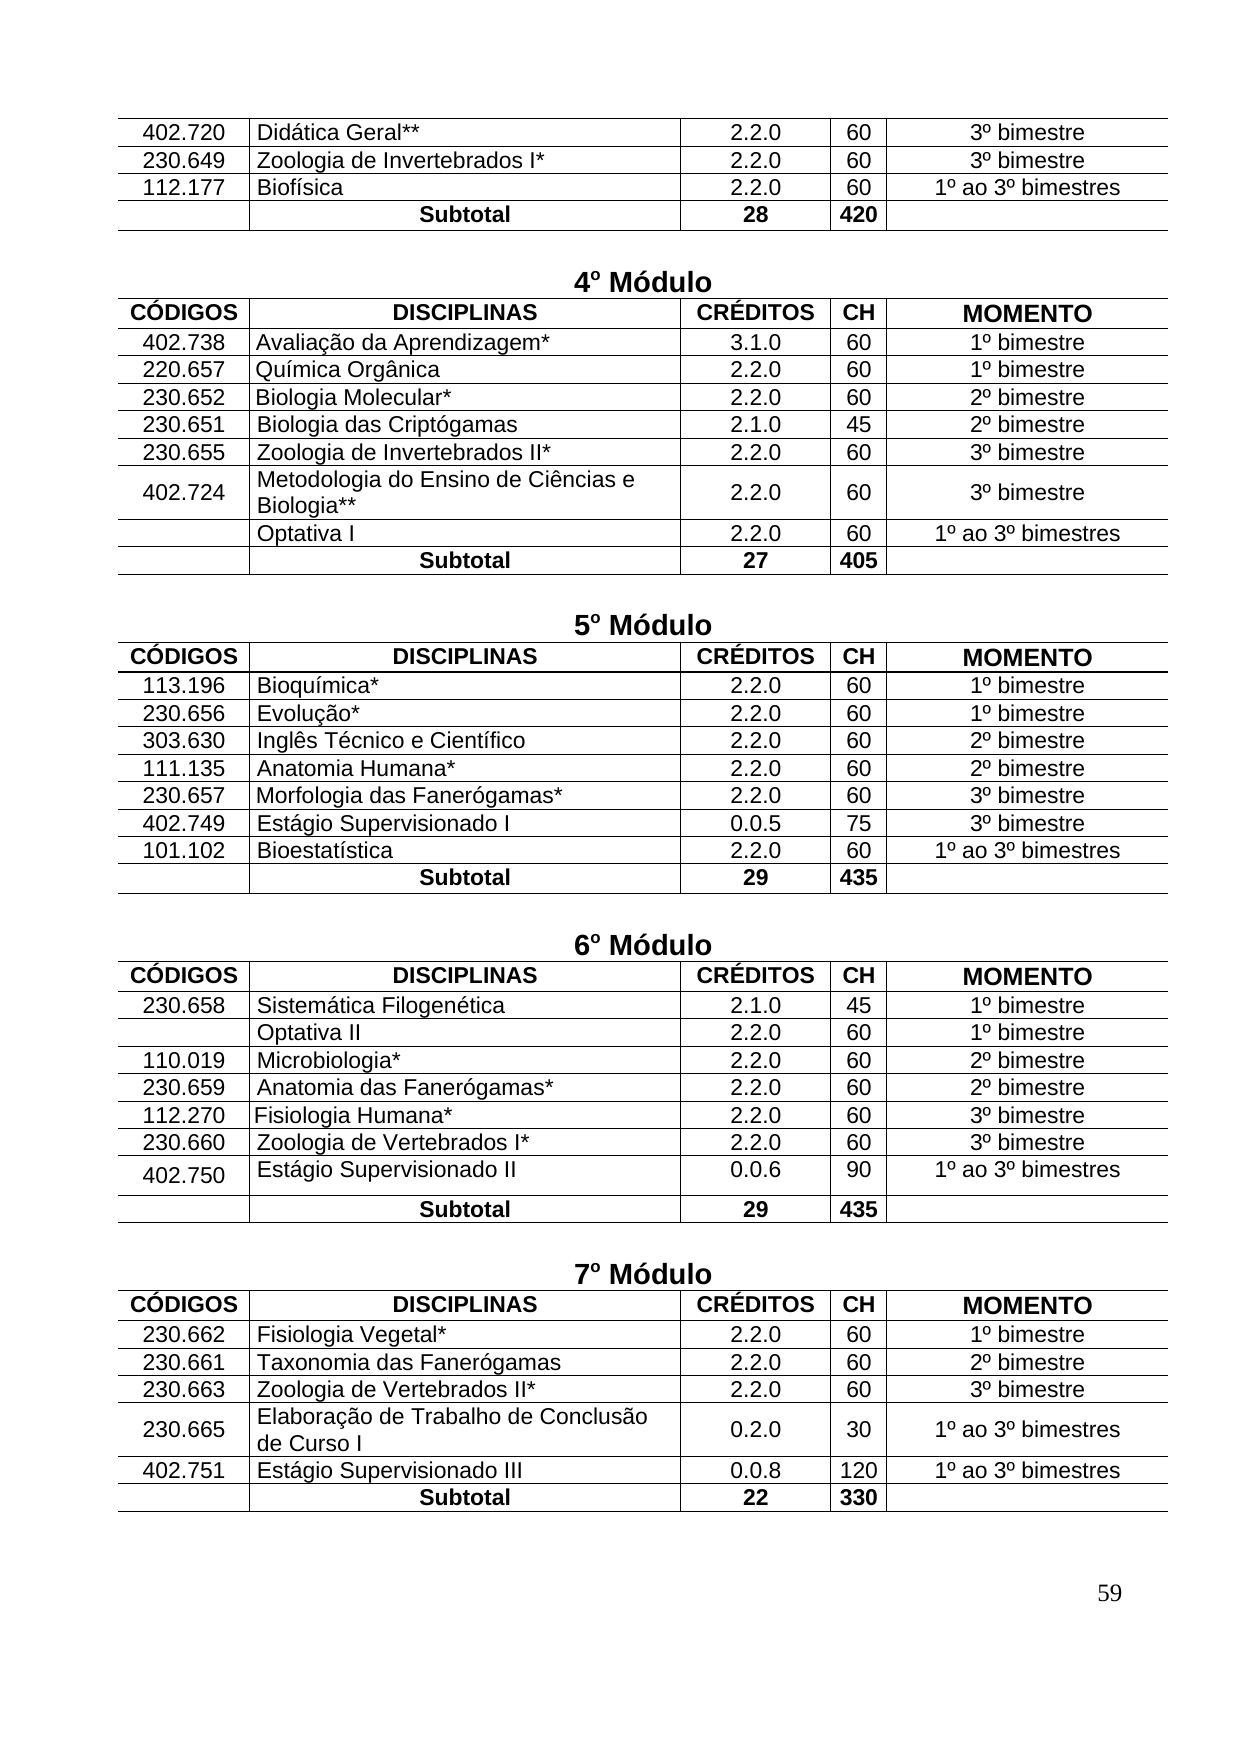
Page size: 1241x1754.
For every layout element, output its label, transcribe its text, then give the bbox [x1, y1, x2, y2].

table_cell Subtotal [250, 547, 680, 573]
table_cell 27 [681, 547, 830, 573]
table_cell 60 [831, 329, 886, 355]
table_cell Zoologia de Vertebrados I* [250, 1129, 680, 1155]
table_cell 2.1.0 [681, 992, 830, 1018]
table_cell 60 [831, 700, 886, 726]
table_cell 75 [831, 810, 886, 836]
table_cell Estágio Supervisionado I [250, 810, 680, 836]
table_cell 60 [831, 727, 886, 754]
table_cell 405 [831, 547, 886, 573]
table_cell 3º bimestre [887, 119, 1168, 146]
table_cell Estágio Supervisionado II [250, 1156, 680, 1195]
table_cell 60 [831, 147, 886, 173]
table_cell 330 [831, 1484, 886, 1511]
table_cell Morfologia das Fanerógamas* [250, 782, 680, 808]
table_cell Anatomia Humana* [250, 755, 680, 781]
table_cell 435 [831, 864, 886, 893]
table_cell 90 [831, 1156, 886, 1195]
table_cell CRÉDITOS [681, 299, 830, 328]
table_cell 2º bimestre [887, 411, 1168, 438]
table_cell [887, 864, 1168, 893]
table_cell 60 [831, 466, 886, 519]
table_cell 60 [831, 520, 886, 546]
table_cell [118, 1019, 249, 1046]
table_cell DISCIPLINAS [250, 962, 680, 991]
table_cell Bioquímica* [250, 673, 680, 699]
table_cell 0.0.5 [681, 810, 830, 836]
table_cell 112.270 [118, 1102, 249, 1128]
table_cell [887, 1196, 1168, 1222]
table_cell 60 [831, 356, 886, 383]
table_cell 3º bimestre [887, 1102, 1168, 1128]
table_cell 230.657 [118, 782, 249, 808]
table_cell Evolução* [250, 700, 680, 726]
table_cell Subtotal [250, 201, 680, 230]
table_cell Subtotal [250, 1196, 680, 1222]
table_cell Fisiologia Vegetal* [250, 1321, 680, 1347]
table_cell 1º ao 3º bimestres [887, 837, 1168, 863]
table_cell [118, 520, 249, 546]
table_cell 28 [681, 201, 830, 230]
table_cell 2.2.0 [681, 673, 830, 699]
table_cell 2.2.0 [681, 356, 830, 383]
table_cell 2.2.0 [681, 520, 830, 546]
table_cell 60 [831, 384, 886, 410]
table_cell 1º bimestre [887, 1321, 1168, 1347]
table_cell 230.659 [118, 1074, 249, 1101]
table_cell MOMENTO [887, 962, 1168, 991]
table_cell Fisiologia Humana* [250, 1102, 680, 1128]
table_cell Inglês Técnico e Científico [250, 727, 680, 754]
table_cell 45 [831, 992, 886, 1018]
table_cell 230.649 [118, 147, 249, 173]
table_cell 230.652 [118, 384, 249, 410]
table_cell 1º bimestre [887, 673, 1168, 699]
table_cell 3º bimestre [887, 1129, 1168, 1155]
table_cell 2.2.0 [681, 1047, 830, 1073]
table_cell [118, 1196, 249, 1222]
table_cell 2.2.0 [681, 384, 830, 410]
table_cell 2.2.0 [681, 837, 830, 863]
table_cell 402.749 [118, 810, 249, 836]
table_cell Microbiologia* [250, 1047, 680, 1073]
table_cell 3º bimestre [887, 810, 1168, 836]
table_cell 402.750 [118, 1156, 249, 1195]
table_cell 1º ao 3º bimestres [887, 520, 1168, 546]
table_cell MOMENTO [887, 299, 1168, 328]
table_cell 7o Módulo [118, 1223, 1168, 1290]
table_cell CÓDIGOS [118, 643, 249, 671]
table_cell 2.2.0 [681, 1074, 830, 1101]
table_cell Química Orgânica [250, 356, 680, 383]
table_cell 2.2.0 [681, 439, 830, 465]
table_cell DISCIPLINAS [250, 1291, 680, 1320]
table_cell 0.0.8 [681, 1457, 830, 1483]
table_cell 2.2.0 [681, 147, 830, 173]
table_cell Biologia Molecular* [250, 384, 680, 410]
table_cell 402.751 [118, 1457, 249, 1483]
table_cell 3º bimestre [887, 1376, 1168, 1402]
table_cell Biofísica [250, 174, 680, 200]
table_cell 110.019 [118, 1047, 249, 1073]
table_cell 29 [681, 864, 830, 893]
table_cell Zoologia de Invertebrados II* [250, 439, 680, 465]
table_cell [118, 201, 249, 230]
table_cell 220.657 [118, 356, 249, 383]
table_cell 3º bimestre [887, 439, 1168, 465]
table_cell 3º bimestre [887, 147, 1168, 173]
table_cell 60 [831, 782, 886, 808]
table_cell 230.656 [118, 700, 249, 726]
table_cell 60 [831, 1047, 886, 1073]
table_cell 230.658 [118, 992, 249, 1018]
table_cell 111.135 [118, 755, 249, 781]
table_cell CÓDIGOS [118, 962, 249, 991]
table_cell DISCIPLINAS [250, 299, 680, 328]
table_cell 3º bimestre [887, 466, 1168, 519]
table_cell 2º bimestre [887, 727, 1168, 754]
table_cell 2.2.0 [681, 1321, 830, 1347]
table_cell CRÉDITOS [681, 1291, 830, 1320]
table_cell 60 [831, 673, 886, 699]
table_cell 120 [831, 1457, 886, 1483]
table_cell Didática Geral** [250, 119, 680, 146]
table_cell 2.2.0 [681, 1129, 830, 1155]
table_cell CRÉDITOS [681, 962, 830, 991]
table_cell 22 [681, 1484, 830, 1511]
table_cell CÓDIGOS [118, 299, 249, 328]
table_cell 60 [831, 1019, 886, 1046]
table_cell 60 [831, 1376, 886, 1402]
table_cell 30 [831, 1403, 886, 1456]
table_cell CH [831, 299, 886, 328]
table_cell 2º bimestre [887, 1047, 1168, 1073]
table_cell 0.2.0 [681, 1403, 830, 1456]
table_cell 2.2.0 [681, 700, 830, 726]
table_cell Optativa I [250, 520, 680, 546]
table_cell 2.2.0 [681, 1349, 830, 1375]
table_cell Subtotal [250, 1484, 680, 1511]
table_cell 60 [831, 1129, 886, 1155]
table_cell DISCIPLINAS [250, 643, 680, 671]
table_cell CRÉDITOS [681, 643, 830, 671]
table_cell 2º bimestre [887, 1074, 1168, 1101]
table_cell 2.1.0 [681, 411, 830, 438]
table_cell 60 [831, 1321, 886, 1347]
table_cell 2.2.0 [681, 119, 830, 146]
table_cell Metodologia do Ensino de Ciências e Biologia** [250, 466, 680, 519]
table_cell 402.720 [118, 119, 249, 146]
table_cell [887, 201, 1168, 230]
table_cell [118, 864, 249, 893]
table_cell 2.2.0 [681, 1376, 830, 1402]
table_cell MOMENTO [887, 1291, 1168, 1320]
table_cell 2º bimestre [887, 384, 1168, 410]
table_cell 2.2.0 [681, 727, 830, 754]
table_cell 2º bimestre [887, 1349, 1168, 1375]
table_cell [887, 1484, 1168, 1511]
table_cell 2.2.0 [681, 1102, 830, 1128]
table_cell Zoologia de Invertebrados I* [250, 147, 680, 173]
table_cell Estágio Supervisionado III [250, 1457, 680, 1483]
table_cell Optativa II [250, 1019, 680, 1046]
table_cell CH [831, 1291, 886, 1320]
table_cell 60 [831, 837, 886, 863]
table_cell 230.663 [118, 1376, 249, 1402]
table_cell 1º bimestre [887, 356, 1168, 383]
table_cell CH [831, 643, 886, 671]
table_cell 1º bimestre [887, 992, 1168, 1018]
table_cell Avaliação da Aprendizagem* [250, 329, 680, 355]
table_cell 1º bimestre [887, 1019, 1168, 1046]
table_cell 2.2.0 [681, 1019, 830, 1046]
table_cell 1º ao 3º bimestres [887, 1156, 1168, 1195]
table_cell 45 [831, 411, 886, 438]
table_cell Bioestatística [250, 837, 680, 863]
table_cell 230.655 [118, 439, 249, 465]
table_cell Sistemática Filogenética [250, 992, 680, 1018]
table_cell 402.724 [118, 466, 249, 519]
table_cell 6o Módulo [118, 894, 1168, 961]
table_cell 1º ao 3º bimestres [887, 174, 1168, 200]
table_cell Biologia das Criptógamas [250, 411, 680, 438]
table_cell 1º ao 3º bimestres [887, 1403, 1168, 1456]
table_cell 1º ao 3º bimestres [887, 1457, 1168, 1483]
table_cell 60 [831, 1349, 886, 1375]
table_cell 230.662 [118, 1321, 249, 1347]
table_cell [887, 547, 1168, 573]
table_cell 2.2.0 [681, 466, 830, 519]
table_cell 230.651 [118, 411, 249, 438]
table_cell 3.1.0 [681, 329, 830, 355]
table_cell Taxonomia das Fanerógamas [250, 1349, 680, 1375]
table_cell CH [831, 962, 886, 991]
table_cell Zoologia de Vertebrados II* [250, 1376, 680, 1402]
table_cell Subtotal [250, 864, 680, 893]
table_cell 113.196 [118, 673, 249, 699]
table_cell MOMENTO [887, 643, 1168, 671]
table_cell 4o Módulo [118, 231, 1168, 298]
table_cell 1º bimestre [887, 329, 1168, 355]
table_cell 230.661 [118, 1349, 249, 1375]
table_cell 2º bimestre [887, 755, 1168, 781]
table_cell 2.2.0 [681, 755, 830, 781]
table_cell Elaboração de Trabalho de Conclusão de Curso I [250, 1403, 680, 1456]
table_cell 112.177 [118, 174, 249, 200]
table_cell 60 [831, 439, 886, 465]
table_cell [118, 1484, 249, 1511]
table_cell 1º bimestre [887, 700, 1168, 726]
table_cell 2.2.0 [681, 174, 830, 200]
table_cell 0.0.6 [681, 1156, 830, 1195]
table_cell 60 [831, 755, 886, 781]
table_cell 5o Módulo [118, 575, 1168, 642]
table_cell 101.102 [118, 837, 249, 863]
table_cell 60 [831, 119, 886, 146]
table_cell 435 [831, 1196, 886, 1222]
table_cell 3º bimestre [887, 782, 1168, 808]
table_cell 60 [831, 174, 886, 200]
table_cell Anatomia das Fanerógamas* [250, 1074, 680, 1101]
table_cell 29 [681, 1196, 830, 1222]
table_cell [118, 547, 249, 573]
table_cell 230.660 [118, 1129, 249, 1155]
table_cell 402.738 [118, 329, 249, 355]
table_cell 303.630 [118, 727, 249, 754]
table_cell CÓDIGOS [118, 1291, 249, 1320]
table_cell 60 [831, 1102, 886, 1128]
table_cell 230.665 [118, 1403, 249, 1456]
table_cell 60 [831, 1074, 886, 1101]
table_cell 2.2.0 [681, 782, 830, 808]
table_cell 420 [831, 201, 886, 230]
